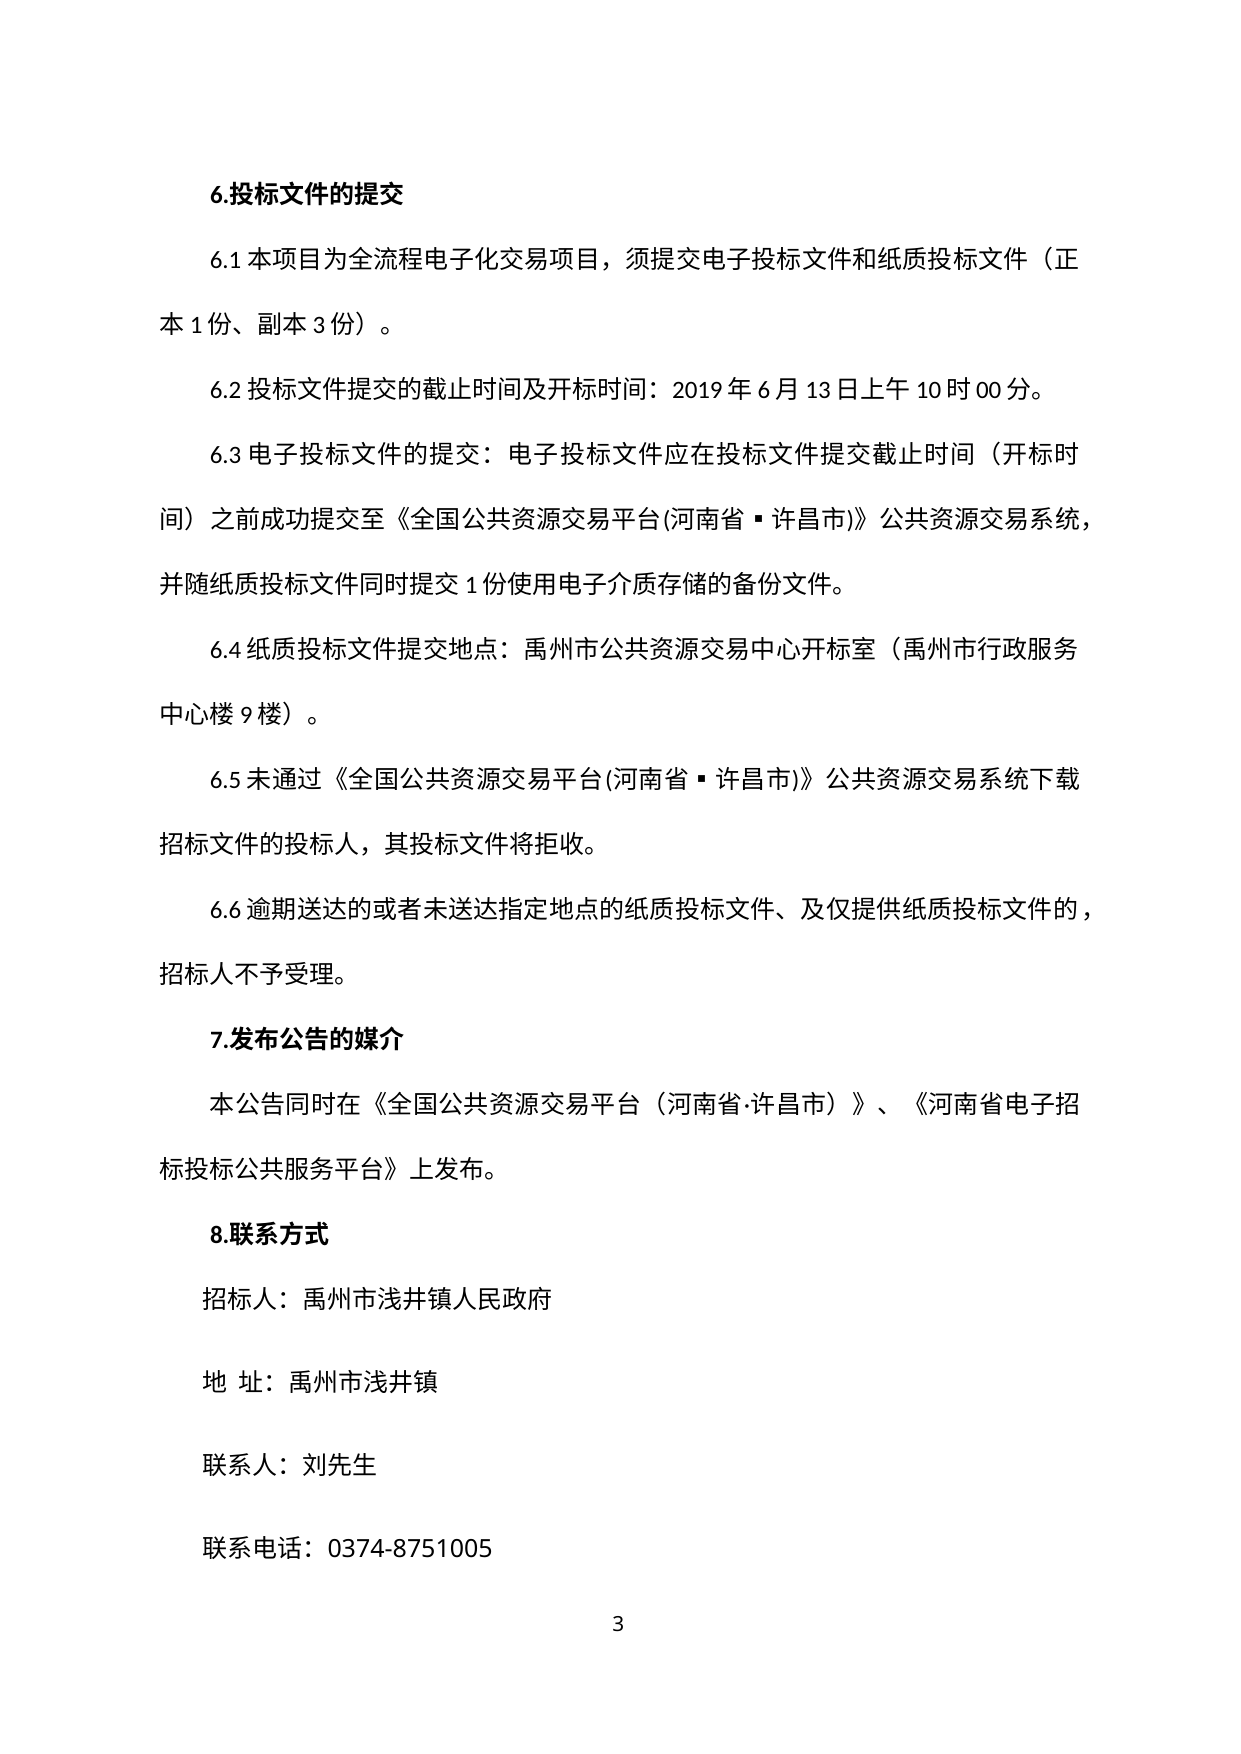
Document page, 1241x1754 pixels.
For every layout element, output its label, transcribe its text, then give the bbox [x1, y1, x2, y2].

text 6.投标文件的提交 [159, 160, 1081, 225]
text 本公告同时在《全国公共资源交易平台（河南省·许昌市）》、《河南省电子招标投标公共服务平台》上发布。 [159, 1070, 1081, 1200]
text 联系人：刘先生 [177, 1431, 1123, 1496]
text 6.5未通过《全国公共资源交易平台(河南省▪许昌市)》公共资源交易系统下载招标文件的投标人，其投标文件将拒收。 [159, 745, 1081, 875]
text 6.1 本项目为全流程电子化交易项目，须提交电子投标文件和纸质投标文件（正本1份、副本3份）。 [159, 225, 1081, 355]
text 地 址：禹州市浅井镇 [177, 1348, 1123, 1413]
text 8.联系方式 [159, 1200, 1081, 1265]
text 联系电话：0374-8751005 [177, 1514, 1123, 1579]
text 6.3电子投标文件的提交：电子投标文件应在投标文件提交截止时间（开标时间）之前成功提交至《全国公共资源交易平台(河南省▪许昌市)》公共资源交易系统，并随纸质投标文件同时提交1份使用电子介质存储的备份文件。 [159, 420, 1081, 615]
text 6.2 投标文件提交的截止时间及开标时间：2019年6月13日上午10时00分。 [159, 355, 1081, 420]
text 6.6逾期送达的或者未送达指定地点的纸质投标文件、及仅提供纸质投标文件的，招标人不予受理。 [159, 875, 1081, 1005]
text 6.4纸质投标文件提交地点：禹州市公共资源交易中心开标室（禹州市行政服务中心楼9楼）。 [159, 615, 1081, 745]
text 7.发布公告的媒介 [159, 1005, 1081, 1070]
text 招标人：禹州市浅井镇人民政府 [177, 1265, 1123, 1330]
